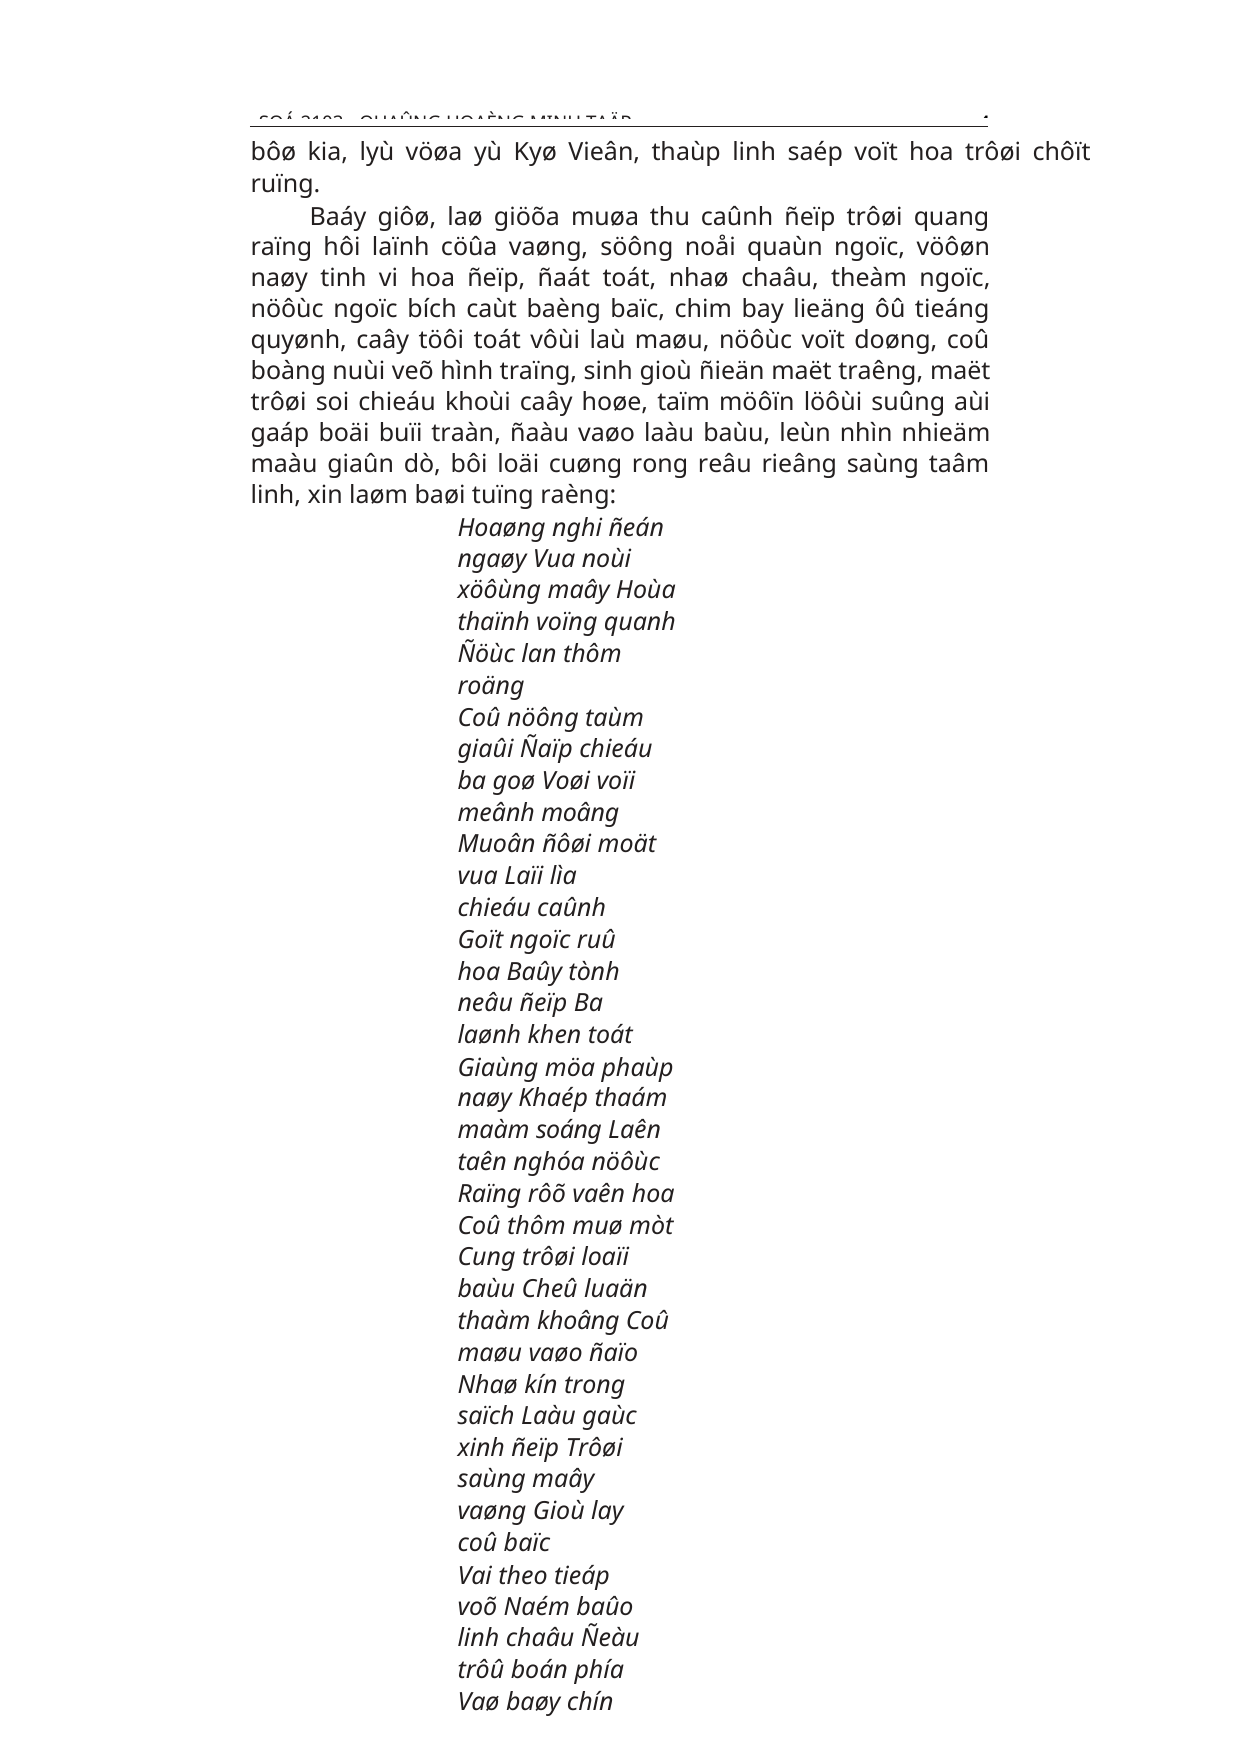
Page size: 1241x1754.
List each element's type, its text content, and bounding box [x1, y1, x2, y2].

text Nhaø kín trong saïch Laàu gaùc xinh ñeïp Trôøi saùng maây vaøng Gioù lay coû baïc [457, 1368, 664, 1559]
text Giaùng möa phaùp naøy Khaép thaám maàm soáng Laên taên nghóa nöôùc Raïng rôõ vaên hoa [457, 1051, 691, 1209]
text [457, 1559, 654, 1717]
text Hoaøng nghi ñeán ngaøy Vua noùi xöôùng maây Hoùa thaïnh voïng quanh Ñöùc lan thôm roäng [457, 511, 693, 701]
text bôø kia, lyù vöøa yù Kyø Vieân, thaùp linh saép voït hoa trôøi chôït ruïng. [250, 134, 1092, 199]
text Coû thôm muø mòt Cung trôøi loaïi baùu Cheû luaän thaàm khoâng Coû maøu vaøo ñaïo [457, 1209, 677, 1368]
text Baáy giôø, laø giöõa muøa thu caûnh ñeïp trôøi quang raïng hôi laïnh cöûa vaøng, söông noåi quaùn ngoïc, vöôøn naøy tinh vi hoa ñeïp, ñaát toát, nhaø chaâu, theàm ngoïc, nöôùc ngoïc bích caùt baèng baïc, chim bay lieäng ôû tieáng quyønh, caây töôi toát vôùi laù maøu, nöôùc voït doøng, coû boàng nuùi veõ hình traïng, sinh gioù ñieän maët traêng, maët trôøi soi chieáu khoùi caây hoøe, taïm möôïn löôùi suûng aùi gaáp boäi buïi traàn, ñaàu vaøo laàu baùu, leùn nhìn nhieäm maàu giaûn dò, bôi loäi cuøng rong reâu rieâng saùng taâm linh, xin laøm baøi tuïng raèng: [250, 201, 990, 511]
text Coû nöông taùm giaûi Ñaïp chieáu ba goø Voøi voïi meânh moâng Muoân ñôøi moät vua Laïi lìa chieáu caûnh Goït ngoïc ruû hoa Baûy tònh neâu ñeïp Ba laønh khen toát [457, 701, 657, 1051]
